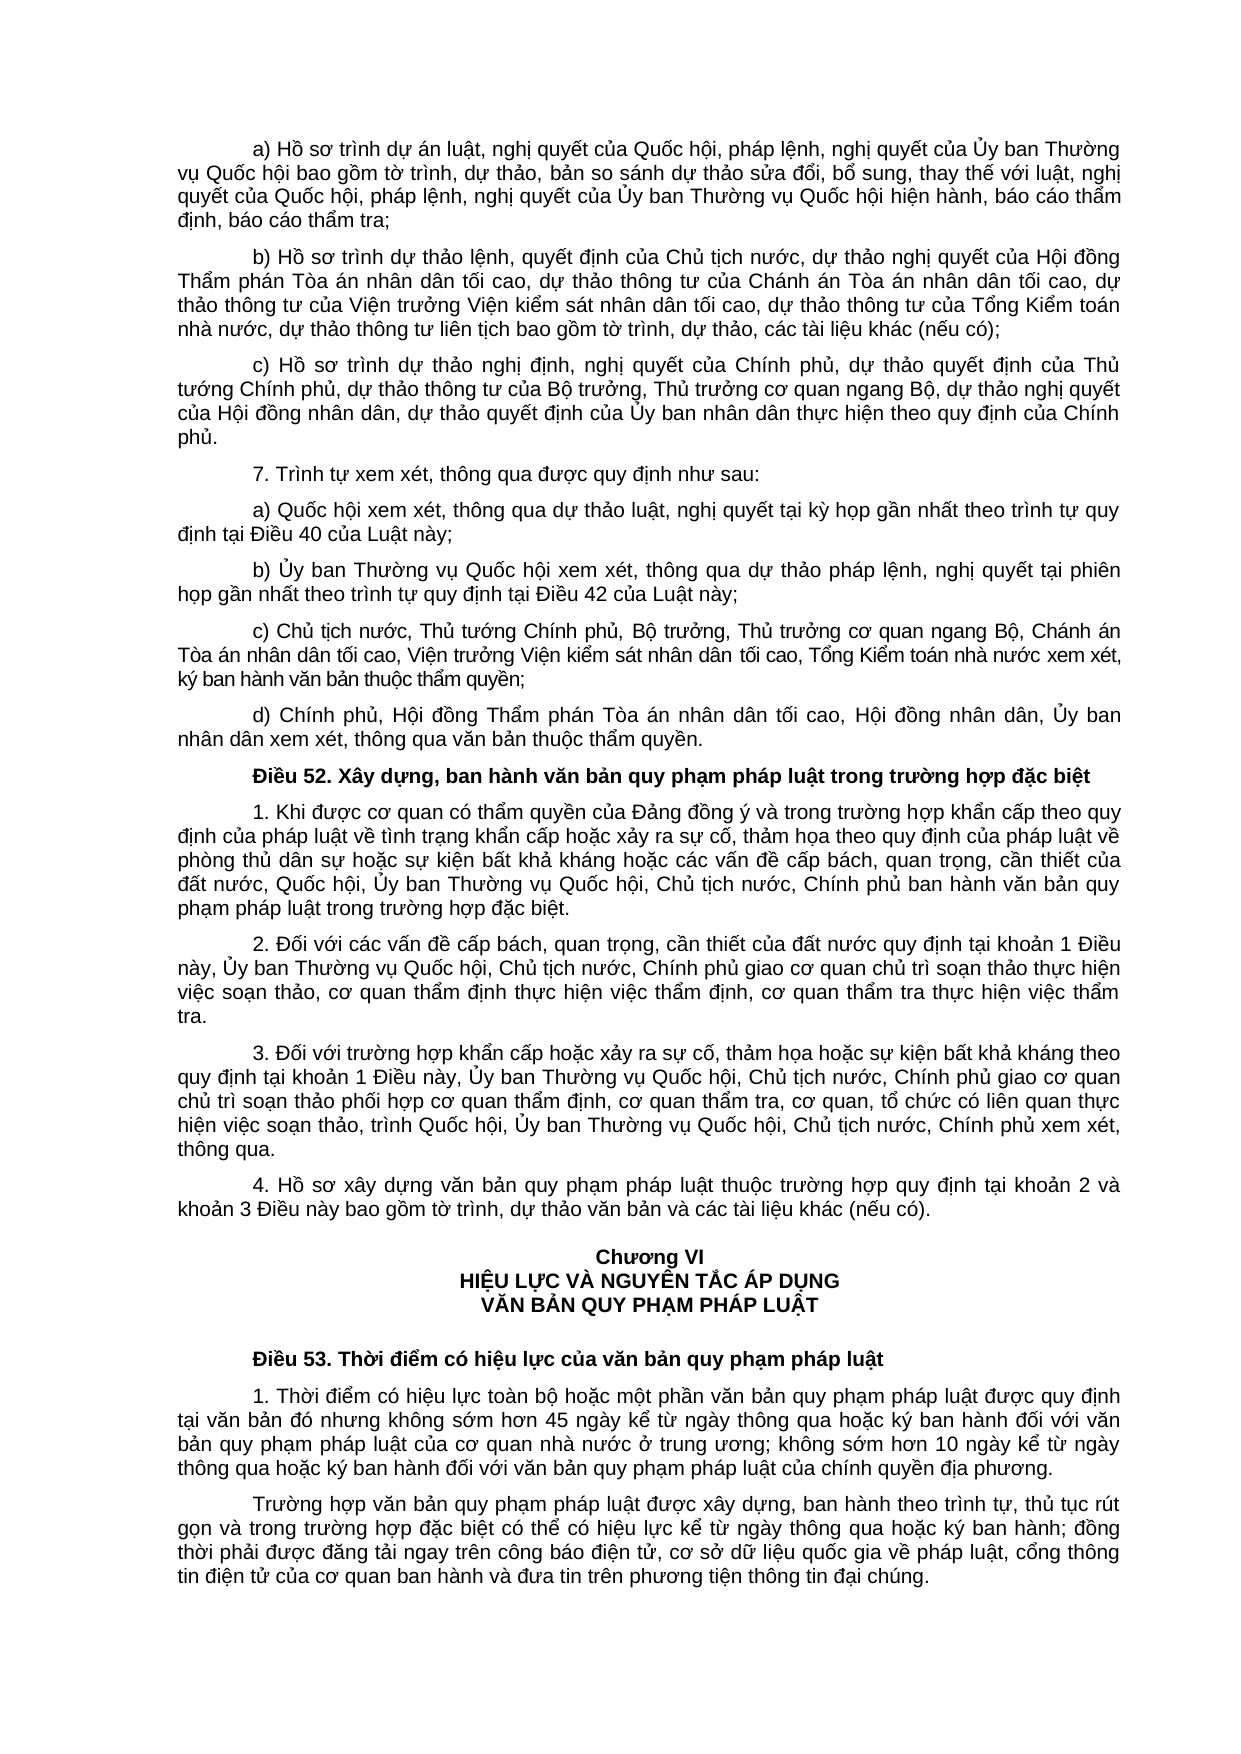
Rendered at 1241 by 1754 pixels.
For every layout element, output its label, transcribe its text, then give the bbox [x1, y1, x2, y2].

text c) Hồ sơ trình dự thảo nghị định, nghị quyết của Chính phủ, dự thảo quyết định của Thủ tướng Chính phủ, dự thảo thông tư của Bộ trưởng, Thủ trưởng cơ quan ngang Bộ, dự thảo nghị quyết của Hội đồng nhân dân, dự thảo quyết định của Ủy ban nhân dân thực hiện theo quy định của Chính phủ. [177, 353, 1122, 449]
text a) Quốc hội xem xét, thông qua dự thảo luật, nghị quyết tại kỳ họp gần nhất theo trình tự quy định tại Điều 40 của Luật này; [177, 498, 1122, 546]
title Điều 52. Xây dựng, ban hành văn bản quy phạm pháp luật trong trường hợp đặc biệt [177, 763, 1122, 787]
text d) Chính phủ, Hội đồng Thẩm phán Tòa án nhân dân tối cao, Hội đồng nhân dân, Ủy ban nhân dân xem xét, thông qua văn bản thuộc thẩm quyền. [177, 703, 1122, 751]
text 1. Khi được cơ quan có thẩm quyền của Đảng đồng ý và trong trường hợp khẩn cấp theo quy định của pháp luật về tình trạng khẩn cấp hoặc xảy ra sự cố, thảm họa theo quy định của pháp luật về phòng thủ dân sự hoặc sự kiện bất khả kháng hoặc các vấn đề cấp bách, quan trọng, cần thiết của đất nước, Quốc hội, Ủy ban Thường vụ Quốc hội, Chủ tịch nước, Chính phủ ban hành văn bản quy phạm pháp luật trong trường hợp đặc biệt. [177, 800, 1122, 920]
text a) Hồ sơ trình dự án luật, nghị quyết của Quốc hội, pháp lệnh, nghị quyết của Ủy ban Thường vụ Quốc hội bao gồm tờ trình, dự thảo, bản so sánh dự thảo sửa đổi, bổ sung, thay thế với luật, nghị quyết của Quốc hội, pháp lệnh, nghị quyết của Ủy ban Thường vụ Quốc hội hiện hành, báo cáo thẩm định, báo cáo thẩm tra; [177, 136, 1122, 232]
text c) Chủ tịch nước, Thủ tướng Chính phủ, Bộ trưởng, Thủ trưởng cơ quan ngang Bộ, Chánh án Tòa án nhân dân tối cao, Viện trưởng Viện kiểm sát nhân dân tối cao, Tổng Kiểm toán nhà nước xem xét, ký ban hành văn bản thuộc thẩm quyền; [177, 619, 1122, 691]
text b) Hồ sơ trình dự thảo lệnh, quyết định của Chủ tịch nước, dự thảo nghị quyết của Hội đồng Thẩm phán Tòa án nhân dân tối cao, dự thảo thông tư của Chánh án Tòa án nhân dân tối cao, dự thảo thông tư của Viện trưởng Viện kiểm sát nhân dân tối cao, dự thảo thông tư của Tổng Kiểm toán nhà nước, dự thảo thông tư liên tịch bao gồm tờ trình, dự thảo, các tài liệu khác (nếu có); [177, 245, 1122, 341]
text 1. Thời điểm có hiệu lực toàn bộ hoặc một phần văn bản quy phạm pháp luật được quy định tại văn bản đó nhưng không sớm hơn 45 ngày kể từ ngày thông qua hoặc ký ban hành đối với văn bản quy phạm pháp luật của cơ quan nhà nước ở trung ương; không sớm hơn 10 ngày kể từ ngày thông qua hoặc ký ban hành đối với văn bản quy phạm pháp luật của chính quyền địa phương. [177, 1383, 1122, 1479]
text Trường hợp văn bản quy phạm pháp luật được xây dựng, ban hành theo trình tự, thủ tục rút gọn và trong trường hợp đặc biệt có thể có hiệu lực kể từ ngày thông qua hoặc ký ban hành; đồng thời phải được đăng tải ngay trên công báo điện tử, cơ sở dữ liệu quốc gia về pháp luật, cổng thông tin điện tử của cơ quan ban hành và đưa tin trên phương tiện thông tin đại chúng. [177, 1492, 1122, 1588]
title VĂN BẢN QUY PHẠM PHÁP LUẬT [177, 1293, 1122, 1317]
text Chương VI [177, 1245, 1122, 1269]
text 3. Đối với trường hợp khẩn cấp hoặc xảy ra sự cố, thảm họa hoặc sự kiện bất khả kháng theo quy định tại khoản 1 Điều này, Ủy ban Thường vụ Quốc hội, Chủ tịch nước, Chính phủ giao cơ quan chủ trì soạn thảo phối hợp cơ quan thẩm định, cơ quan thẩm tra, cơ quan, tổ chức có liên quan thực hiện việc soạn thảo, trình Quốc hội, Ủy ban Thường vụ Quốc hội, Chủ tịch nước, Chính phủ xem xét, thông qua. [177, 1041, 1122, 1160]
text b) Ủy ban Thường vụ Quốc hội xem xét, thông qua dự thảo pháp lệnh, nghị quyết tại phiên họp gần nhất theo trình tự quy định tại Điều 42 của Luật này; [177, 558, 1122, 606]
text Điều 53. Thời điểm có hiệu lực của văn bản quy phạm pháp luật [177, 1347, 1122, 1371]
title HIỆU LỰC VÀ NGUYÊN TẮC ÁP DỤNG [177, 1269, 1122, 1293]
text 2. Đối với các vấn đề cấp bách, quan trọng, cần thiết của đất nước quy định tại khoản 1 Điều này, Ủy ban Thường vụ Quốc hội, Chủ tịch nước, Chính phủ giao cơ quan chủ trì soạn thảo thực hiện việc soạn thảo, cơ quan thẩm định thực hiện việc thẩm định, cơ quan thẩm tra thực hiện việc thẩm tra. [177, 932, 1122, 1028]
text 7. Trình tự xem xét, thông qua được quy định như sau: [177, 461, 1122, 485]
text 4. Hồ sơ xây dựng văn bản quy phạm pháp luật thuộc trường hợp quy định tại khoản 2 và khoản 3 Điều này bao gồm tờ trình, dự thảo văn bản và các tài liệu khác (nếu có). [177, 1173, 1122, 1221]
